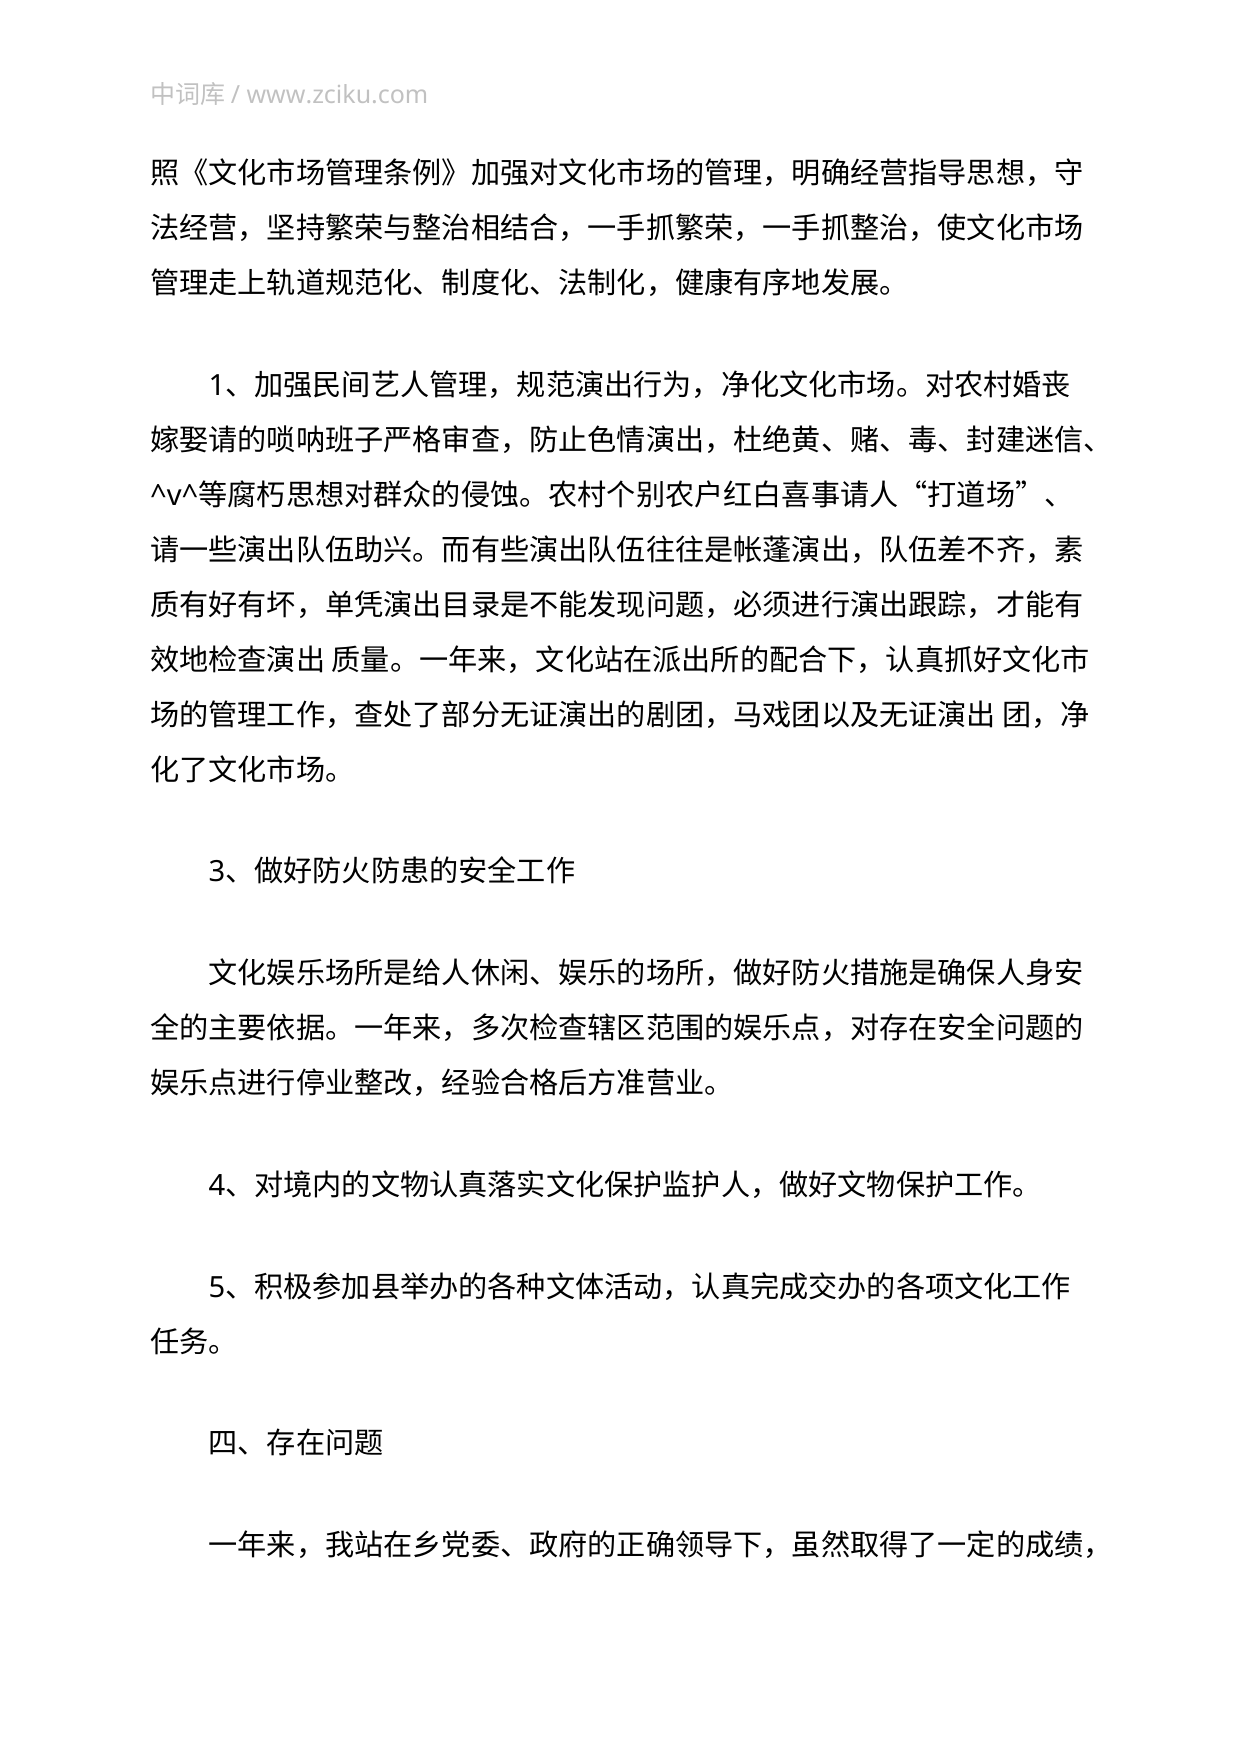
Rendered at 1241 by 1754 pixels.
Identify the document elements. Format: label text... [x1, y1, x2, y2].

text 3、做好防火防患的安全工作 [150, 848, 1090, 890]
text 1、加强民间艺人管理，规范演出行为，净化文化市场。对农村婚丧嫁娶请的唢呐班子严格审查，防止色情演出，杜绝黄、赌、毒、封建迷信、^v^等腐朽思想对群众的侵蚀。农村个别农户红白喜事请人“打道场”、请一些演出队伍助兴。而有些演出队伍往往是帐蓬演出，队伍差不齐，素质有好有坏，单凭演出目录是不能发现问题，必须进行演出跟踪，才能有效地检查演出 质量。一年来，文化站在派出所的配合下，认真抓好文化市场的管理工作，查处了部分无证演出的剧团，马戏团以及无证演出 团，净化了文化市场。 [150, 362, 1090, 788]
text 四、存在问题 [150, 1420, 1090, 1462]
text 文化娱乐场所是给人休闲、娱乐的场所，做好防火措施是确保人身安全的主要依据。一年来，多次检查辖区范围的娱乐点，对存在安全问题的娱乐点进行停业整改，经验合格后方准营业。 [150, 950, 1090, 1102]
text 5、积极参加县举办的各种文体活动，认真完成交办的各项文化工作任务。 [150, 1263, 1090, 1361]
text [150, 1522, 1090, 1564]
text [150, 150, 1090, 302]
text 4、对境内的文物认真落实文化保护监护人，做好文物保护工作。 [150, 1161, 1090, 1204]
